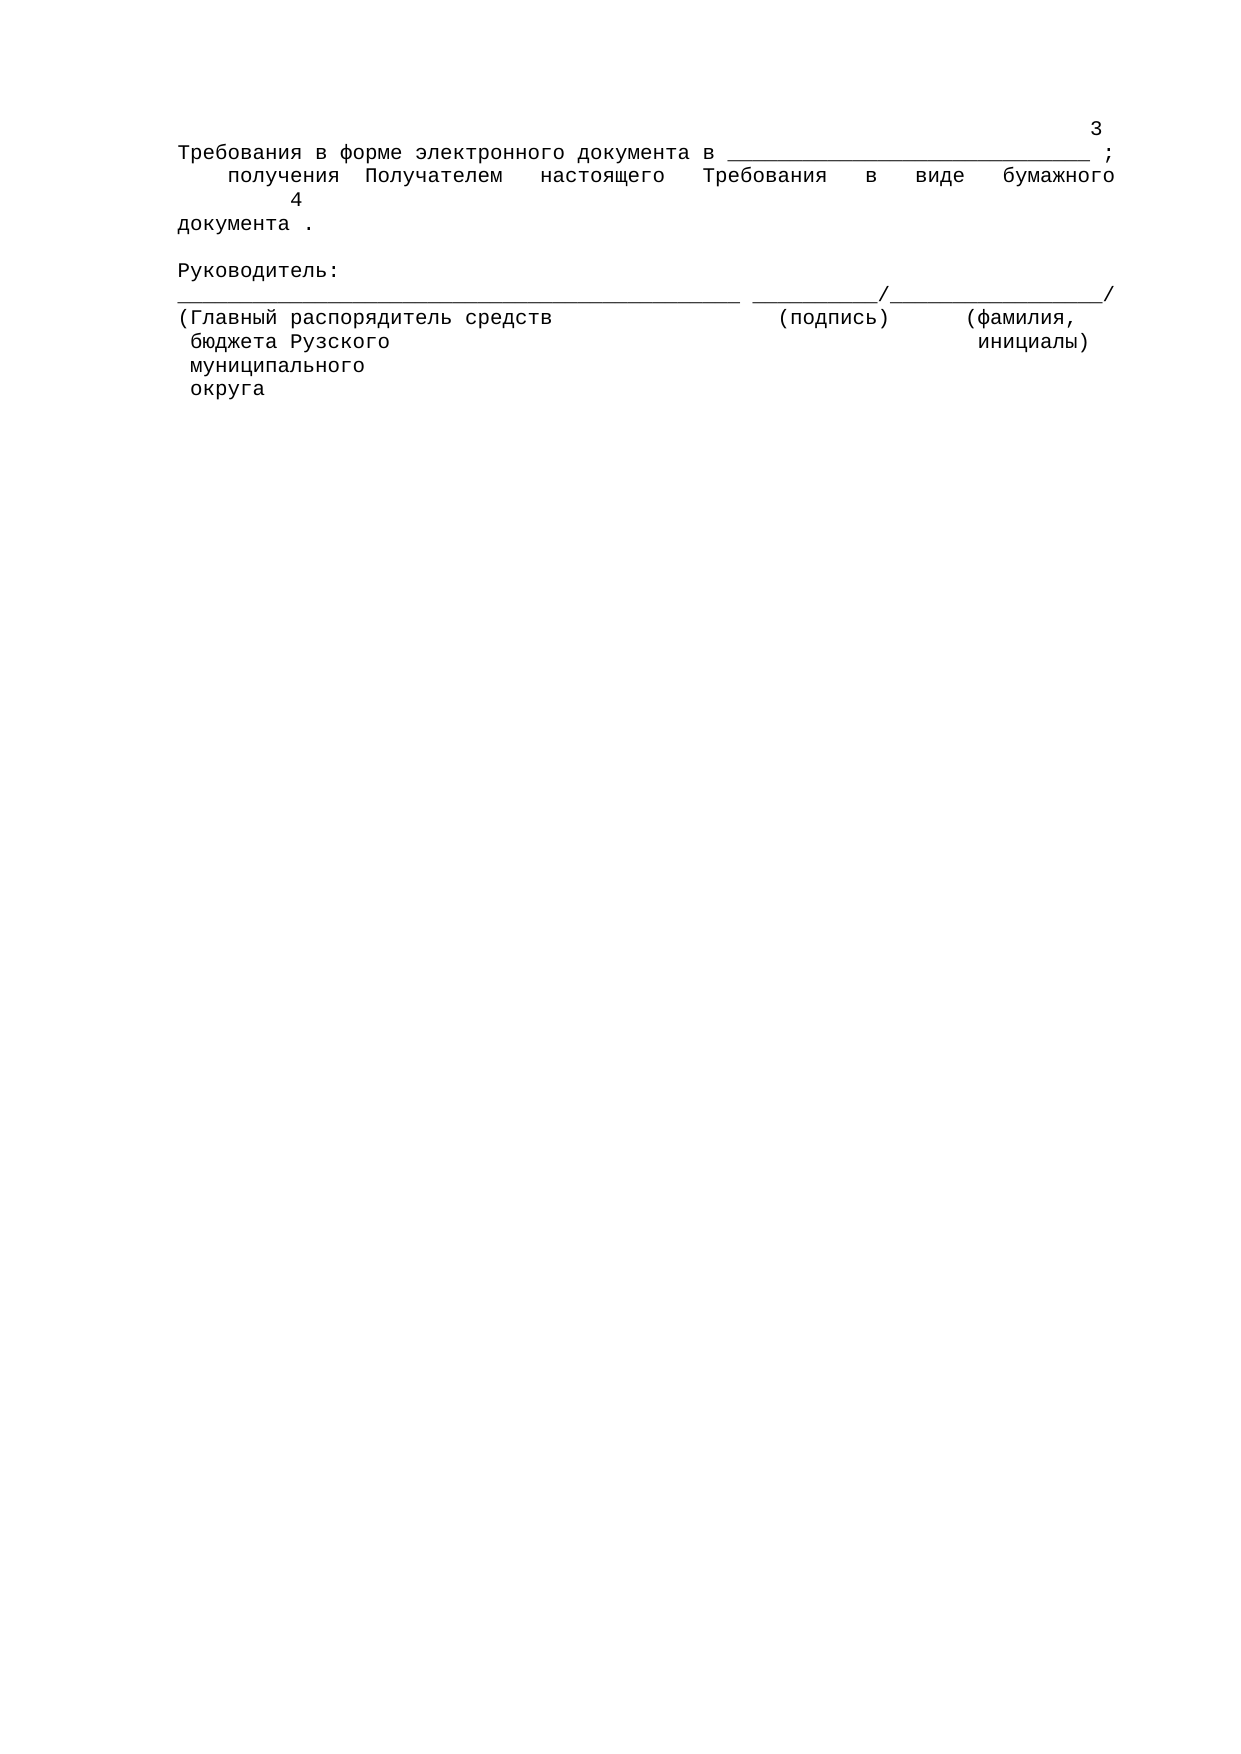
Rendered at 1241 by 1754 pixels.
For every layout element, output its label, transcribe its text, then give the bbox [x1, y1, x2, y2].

text 4 [177, 189, 1152, 213]
text муниципального [177, 354, 1152, 378]
text Требования в форме электронного документа в _____________________________ ; [177, 142, 1152, 165]
text бюджета Рузского инициалы) [177, 331, 1152, 354]
text 3 [177, 118, 1152, 142]
text Руководитель: [177, 260, 1152, 284]
text документа . [177, 213, 1152, 236]
text получения Получателем настоящего Требования в виде бумажного [177, 165, 1152, 189]
text округа [177, 378, 1152, 402]
text _____________________________________________ __________/_________________/ [177, 284, 1152, 307]
text (Главный распорядитель средств (подпись) (фамилия, [177, 307, 1152, 331]
